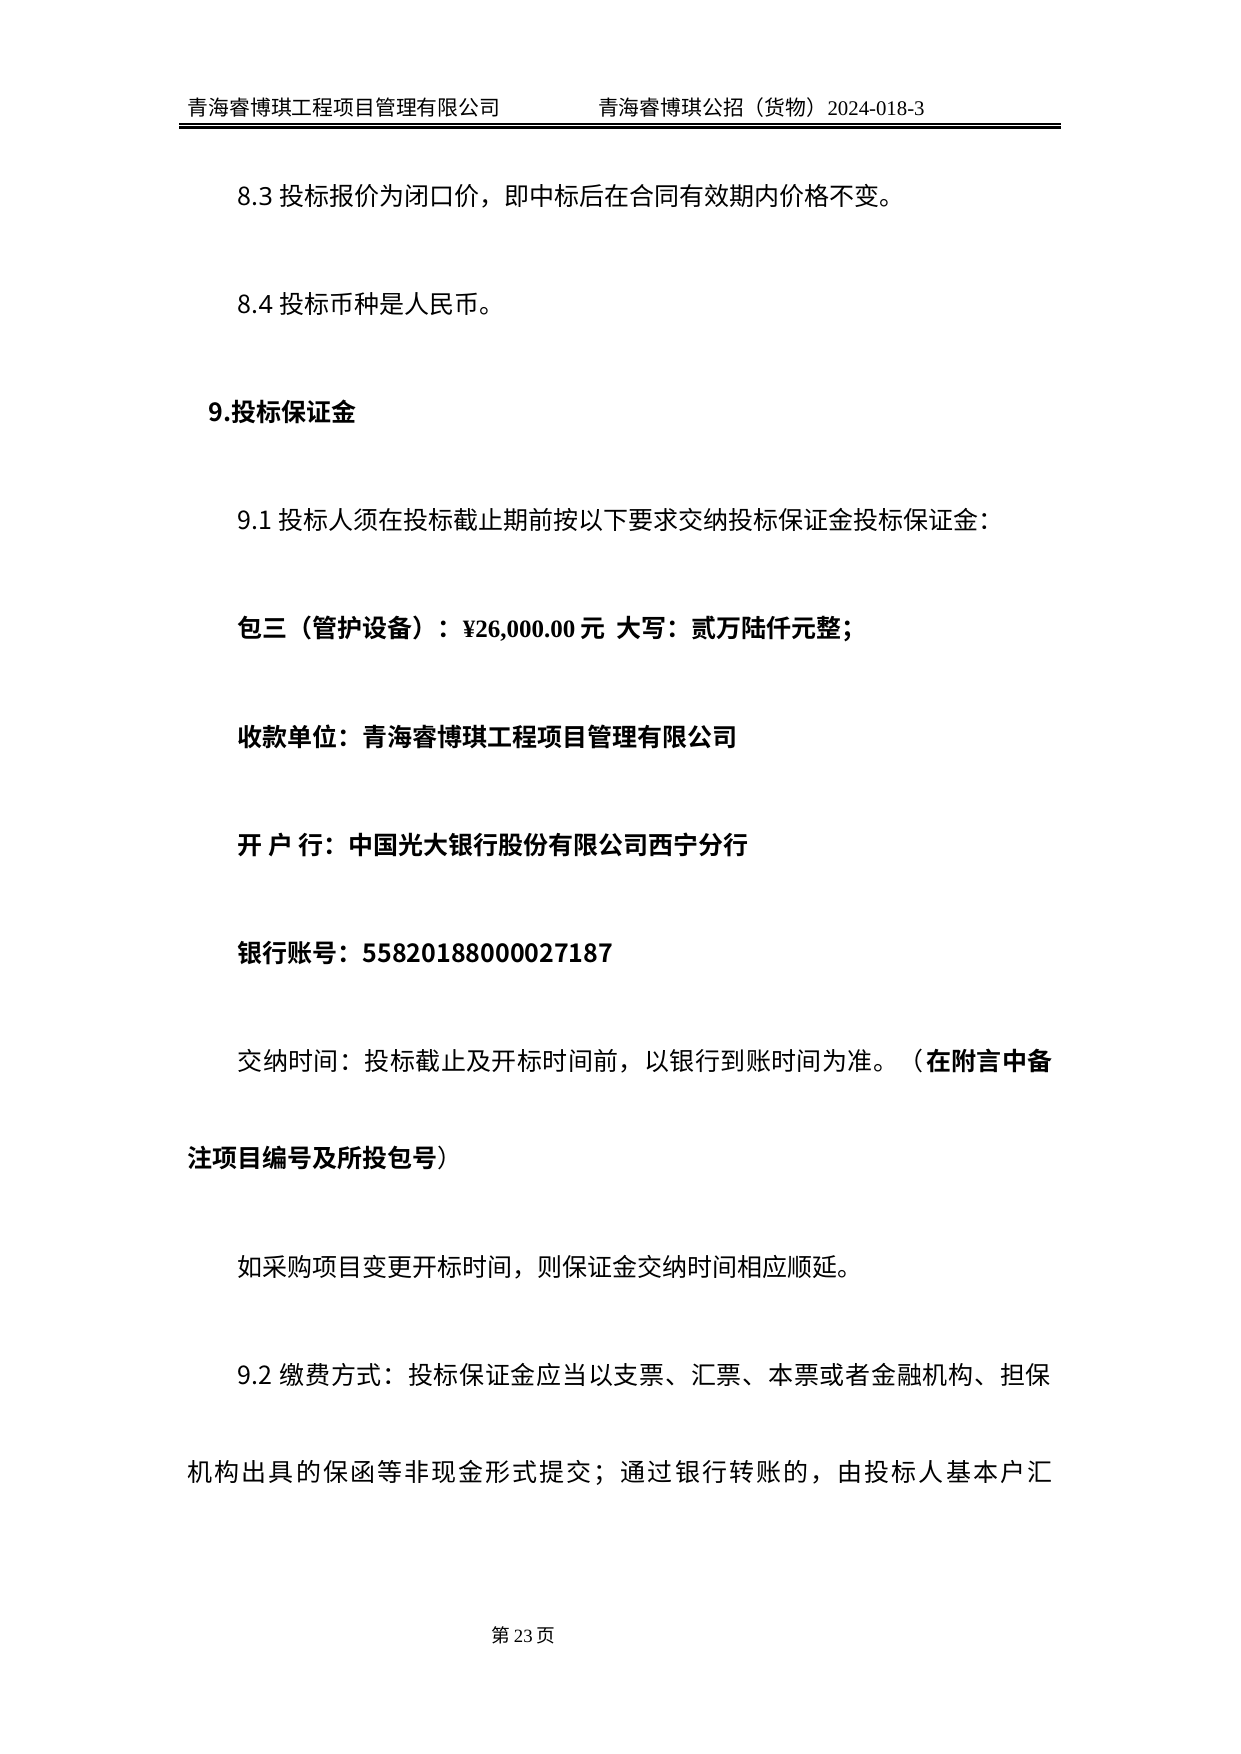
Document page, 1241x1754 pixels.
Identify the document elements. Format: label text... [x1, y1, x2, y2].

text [187, 1341, 1053, 1503]
text 包三（管护设备）：¥26,000.00元 大写：贰万陆仟元整； [187, 594, 1053, 659]
text 开 户 行：中国光大银行股份有限公司西宁分行 [187, 811, 1053, 876]
text 8.4 投标币种是人民币。 [187, 270, 1053, 335]
text 如采购项目变更开标时间，则保证金交纳时间相应顺延。 [187, 1233, 1053, 1298]
text 收款单位：青海睿博琪工程项目管理有限公司 [187, 703, 1053, 768]
text 交纳时间：投标截止及开标时间前，以银行到账时间为准。（在附言中备注项目编号及所投包号） [187, 1027, 1053, 1189]
text 9.1 投标人须在投标截止期前按以下要求交纳投标保证金投标保证金： [187, 486, 1053, 551]
text 8.3 投标报价为闭口价，即中标后在合同有效期内价格不变。 [187, 162, 1053, 227]
text 银行账号：55820188000027187 [187, 919, 1053, 984]
text 9.投标保证金 [187, 378, 1053, 443]
